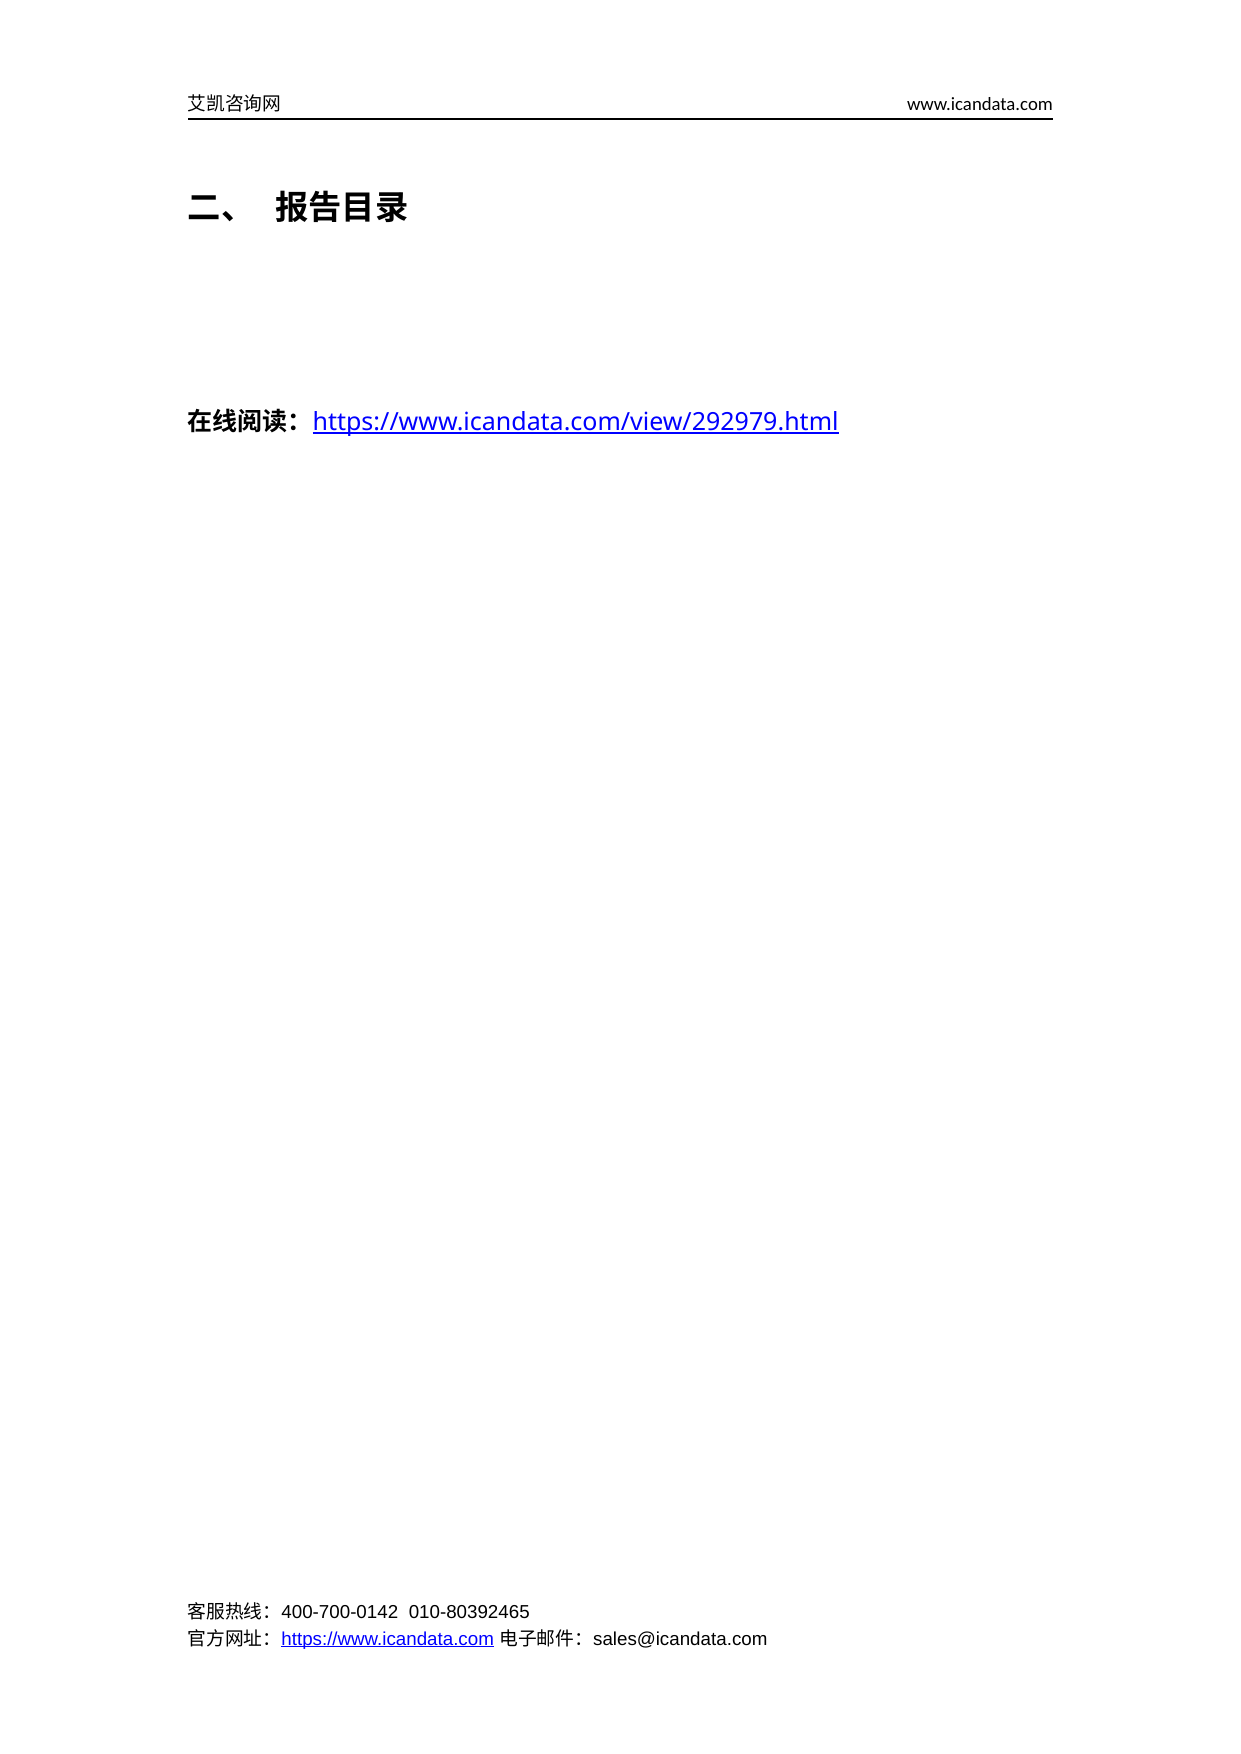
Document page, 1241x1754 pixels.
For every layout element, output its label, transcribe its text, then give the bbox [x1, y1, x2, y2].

subtitle 报告目录 [187, 172, 1053, 237]
text 在线阅读：https://www.icandata.com/view/292979.html [187, 387, 1053, 452]
